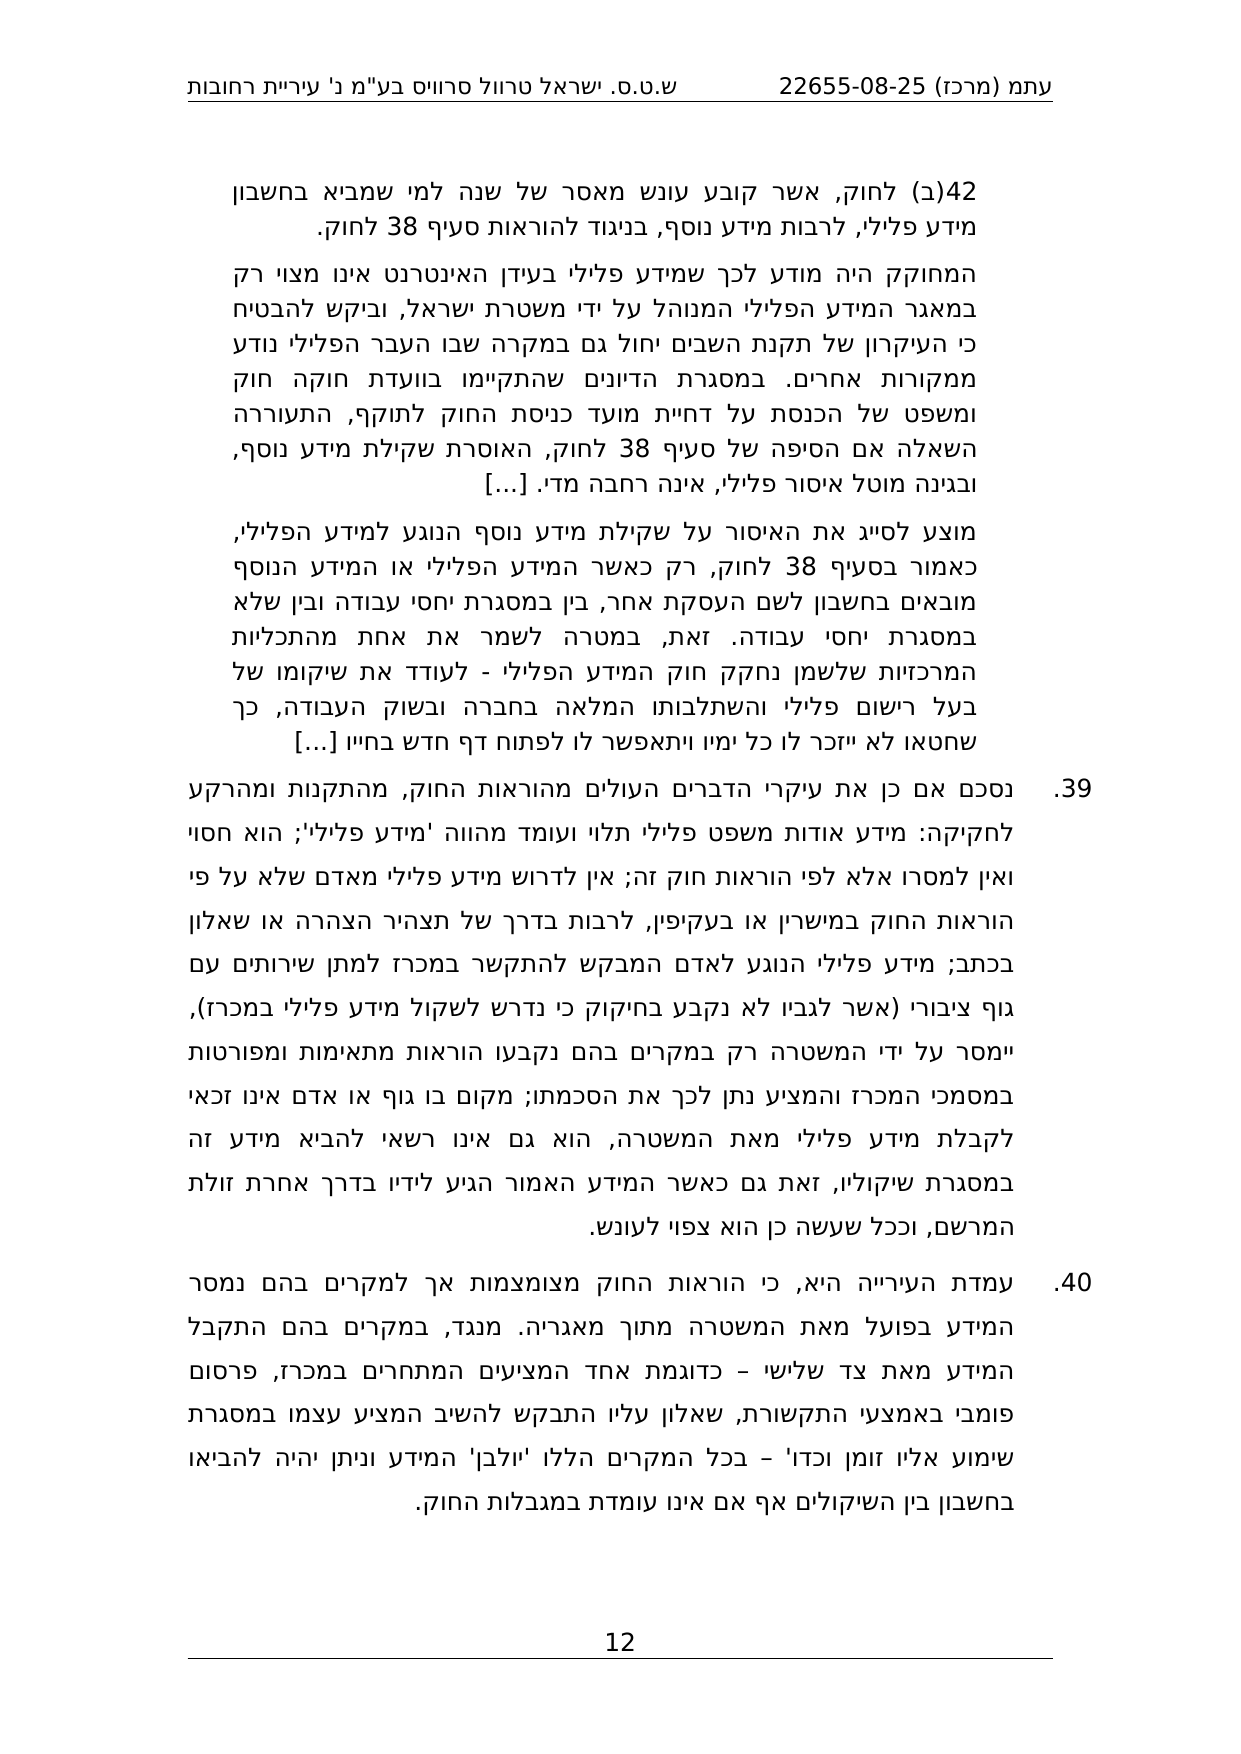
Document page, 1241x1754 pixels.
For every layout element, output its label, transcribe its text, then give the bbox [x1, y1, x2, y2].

text המחוקק היה מודע לכך שמידע פלילי בעידן האינטרנט אינו מצוי רק במאגר המידע הפלילי המנוהל על ידי משטרת ישראל, וביקש להבטיח כי העיקרון של תקנת השבים יחול גם במקרה שבו העבר הפלילי נודע ממקורות אחרים. במסגרת הדיונים שהתקיימו בוועדת חוקה חוק ומשפט של הכנסת על דחיית מועד כניסת החוק לתוקף, התעוררה השאלה אם הסיפה של סעיף 38 לחוק, האוסרת שקילת מידע נוסף, ובגינה מוטל איסור פלילי, אינה רחבה מדי. [...] [232, 260, 978, 499]
text מוצע לסייג את האיסור על שקילת מידע נוסף הנוגע למידע הפלילי, כאמור בסעיף 38 לחוק, רק כאשר המידע הפלילי או המידע הנוסף מובאים בחשבון לשם העסקת אחר, בין במסגרת יחסי עבודה ובין שלא במסגרת יחסי עבודה. זאת, במטרה לשמר את אחת מהתכליות המרכזיות שלשמן נחקק חוק המידע הפלילי - לעודד את שיקומו של בעל רישום פלילי והשתלבותו המלאה בחברה ובשוק העבודה, כך שחטאו לא ייזכר לו כל ימיו ויתאפשר לו לפתוח דף חדש בחייו [...] [232, 517, 978, 756]
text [232, 177, 978, 241]
list נסכם אם כן את עיקרי הדברים העולים מהוראות החוק, מהתקנות ומהרקע לחקיקה: מידע אודות משפט פלילי תלוי ועומד מהווה 'מידע פלילי'; הוא חסוי ואין למסרו אלא לפי הוראות חוק זה; אין לדרוש מידע פלילי מאדם שלא על פי הוראות החוק במישרין או בעקיפין, לרבות בדרך של תצהיר הצהרה או שאלון בכתב; מידע פלילי הנוגע לאדם המבקש להתקשר במכרז למתן שירותים עם גוף ציבורי (אשר לגביו לא נקבע בחיקוק כי נדרש לשקול מידע פלילי במכרז), יימסר על ידי המשטרה רק במקרים בהם נקבעו הוראות מתאימות ומפורטות במסמכי המכרז והמציע נתן לכך את הסכמתו; מקום בו גוף או אדם אינו זכאי לקבלת מידע פלילי מאת המשטרה, הוא גם אינו רשאי להביא מידע זה במסגרת שיקוליו, זאת גם כאשר המידע האמור הגיע לידיו בדרך אחרת זולת המרשם, וככל שעשה כן הוא צפוי לעונש. [187, 775, 1053, 1241]
list עמדת העירייה היא, כי הוראות החוק מצומצמות אך למקרים בהם נמסר המידע בפועל מאת המשטרה מתוך מאגריה. מנגד, במקרים בהם התקבל המידע מאת צד שלישי – כדוגמת אחד המציעים המתחרים במכרז, פרסום פומבי באמצעי התקשורת, שאלון עליו התבקש להשיב המציע עצמו במסגרת שימוע אליו זומן וכדו' – בכל המקרים הללו 'יולבן' המידע וניתן יהיה להביאו בחשבון בין השיקולים אף אם אינו עומדת במגבלות החוק. [187, 1268, 1053, 1516]
